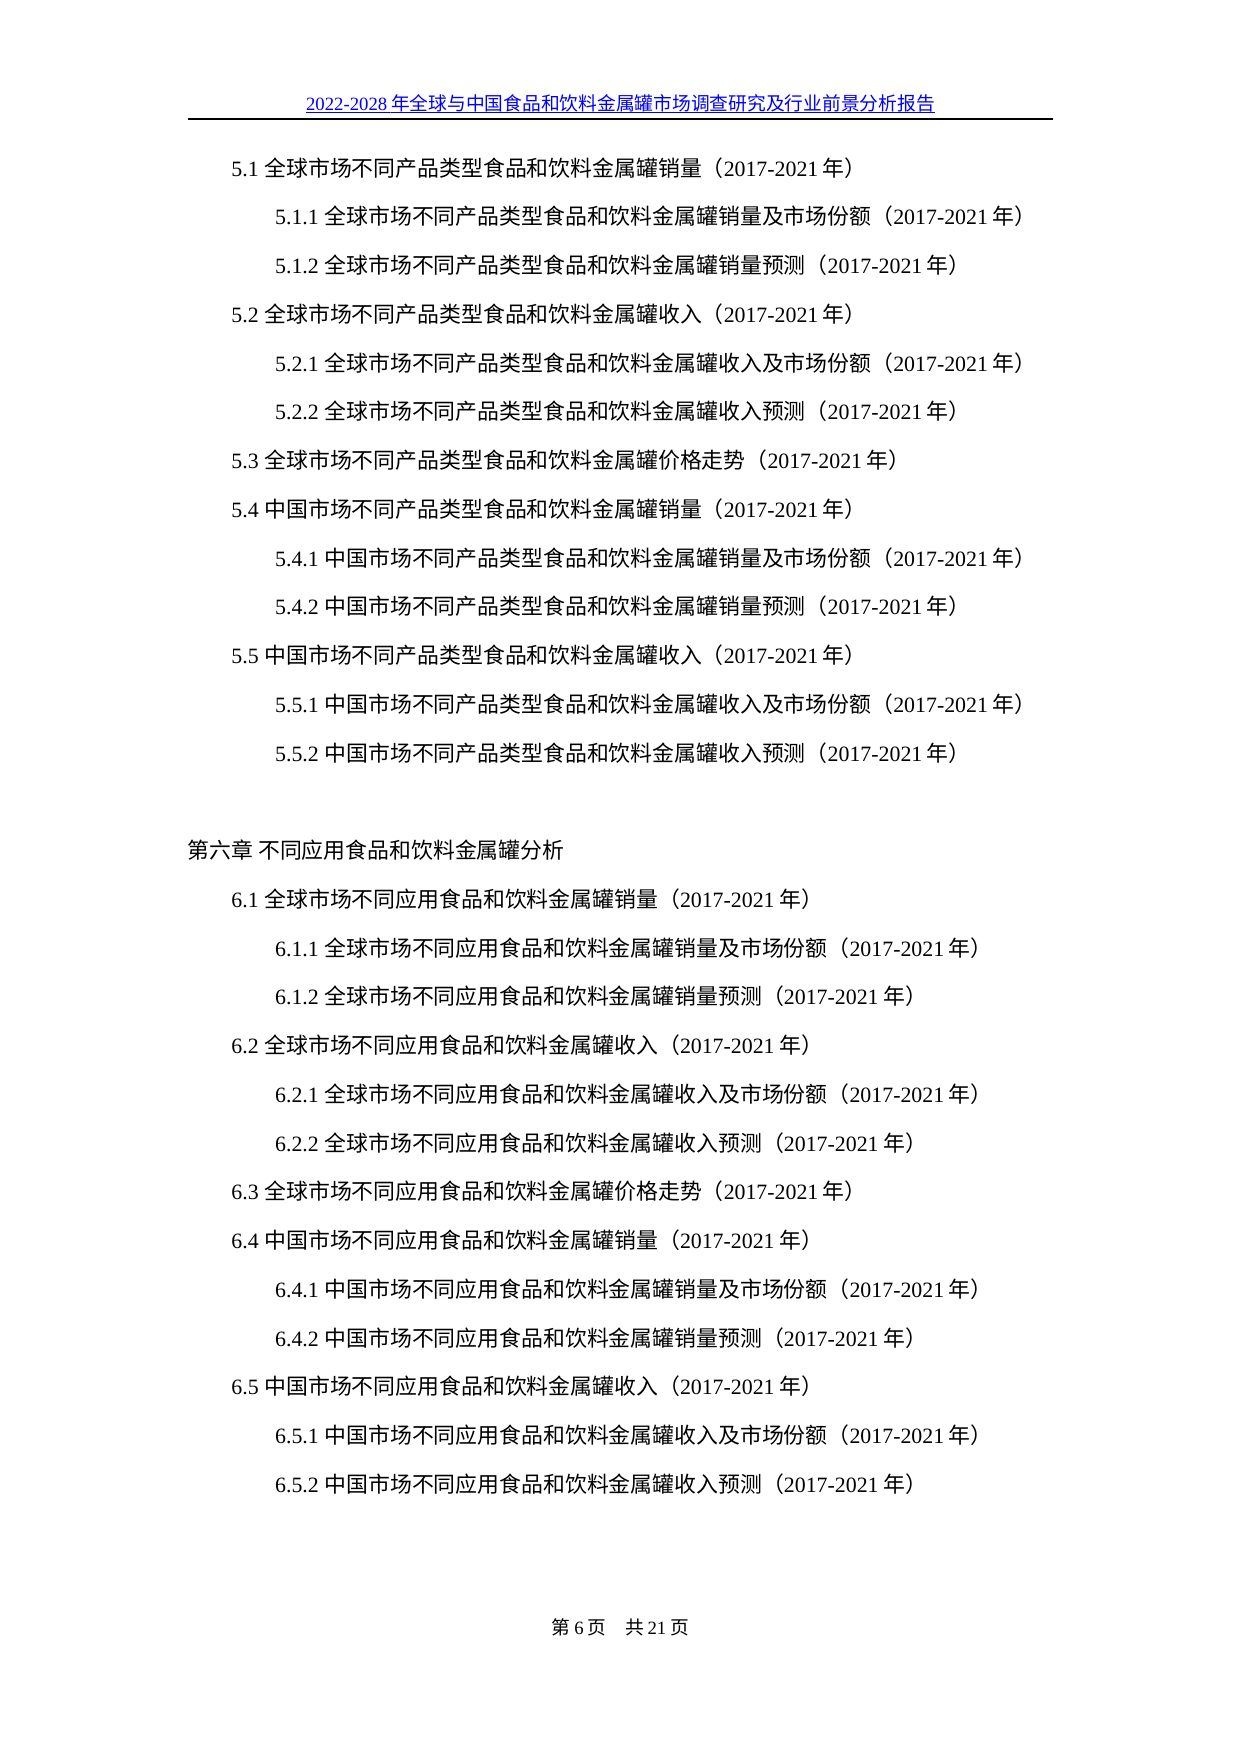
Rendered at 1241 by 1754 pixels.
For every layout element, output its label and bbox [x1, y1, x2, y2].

text [187, 150, 1053, 1499]
